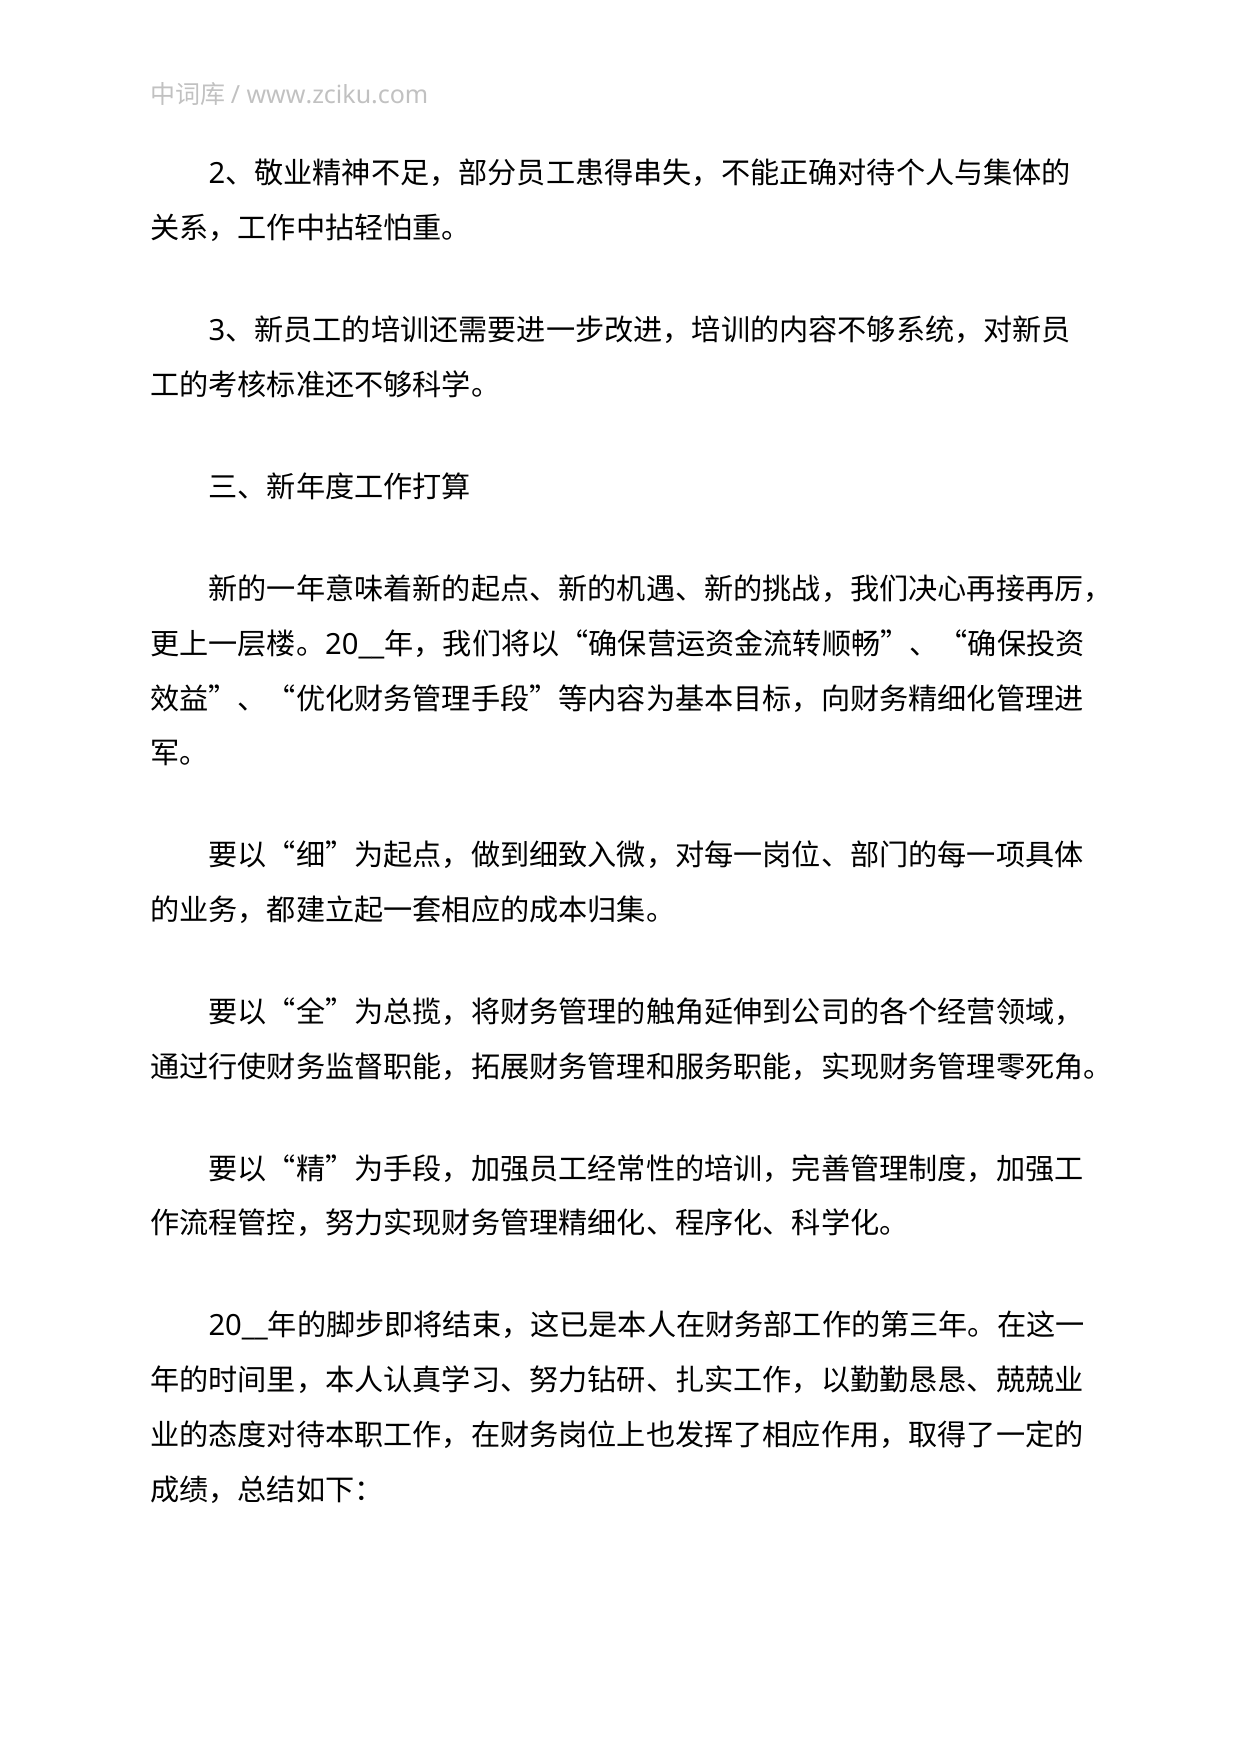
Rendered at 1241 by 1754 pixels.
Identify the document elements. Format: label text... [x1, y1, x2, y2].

text 20__年的脚步即将结束，这已是本人在财务部工作的第三年。在这一年的时间里，本人认真学习、努力钻研、扎实工作，以勤勤恳恳、兢兢业业的态度对待本职工作，在财务岗位上也发挥了相应作用，取得了一定的成绩，总结如下： [150, 1302, 1090, 1509]
text 新的一年意味着新的起点、新的机遇、新的挑战，我们决心再接再厉，更上一层楼。20__年，我们将以“确保营运资金流转顺畅”、“确保投资效益”、“优化财务管理手段”等内容为基本目标，向财务精细化管理进军。 [150, 565, 1090, 772]
text 要以“精”为手段，加强员工经常性的培训，完善管理制度，加强工作流程管控，努力实现财务管理精细化、程序化、科学化。 [150, 1145, 1090, 1242]
text 三、新年度工作打算 [150, 463, 1090, 506]
text 2、敬业精神不足，部分员工患得串失，不能正确对待个人与集体的关系，工作中拈轻怕重。 [150, 150, 1090, 247]
text 要以“细”为起点，做到细致入微，对每一岗位、部门的每一项具体的业务，都建立起一套相应的成本归集。 [150, 832, 1090, 929]
text 3、新员工的培训还需要进一步改进，培训的内容不够系统，对新员工的考核标准还不够科学。 [150, 307, 1090, 404]
text 要以“全”为总揽，将财务管理的触角延伸到公司的各个经营领域，通过行使财务监督职能，拓展财务管理和服务职能，实现财务管理零死角。 [150, 988, 1090, 1086]
